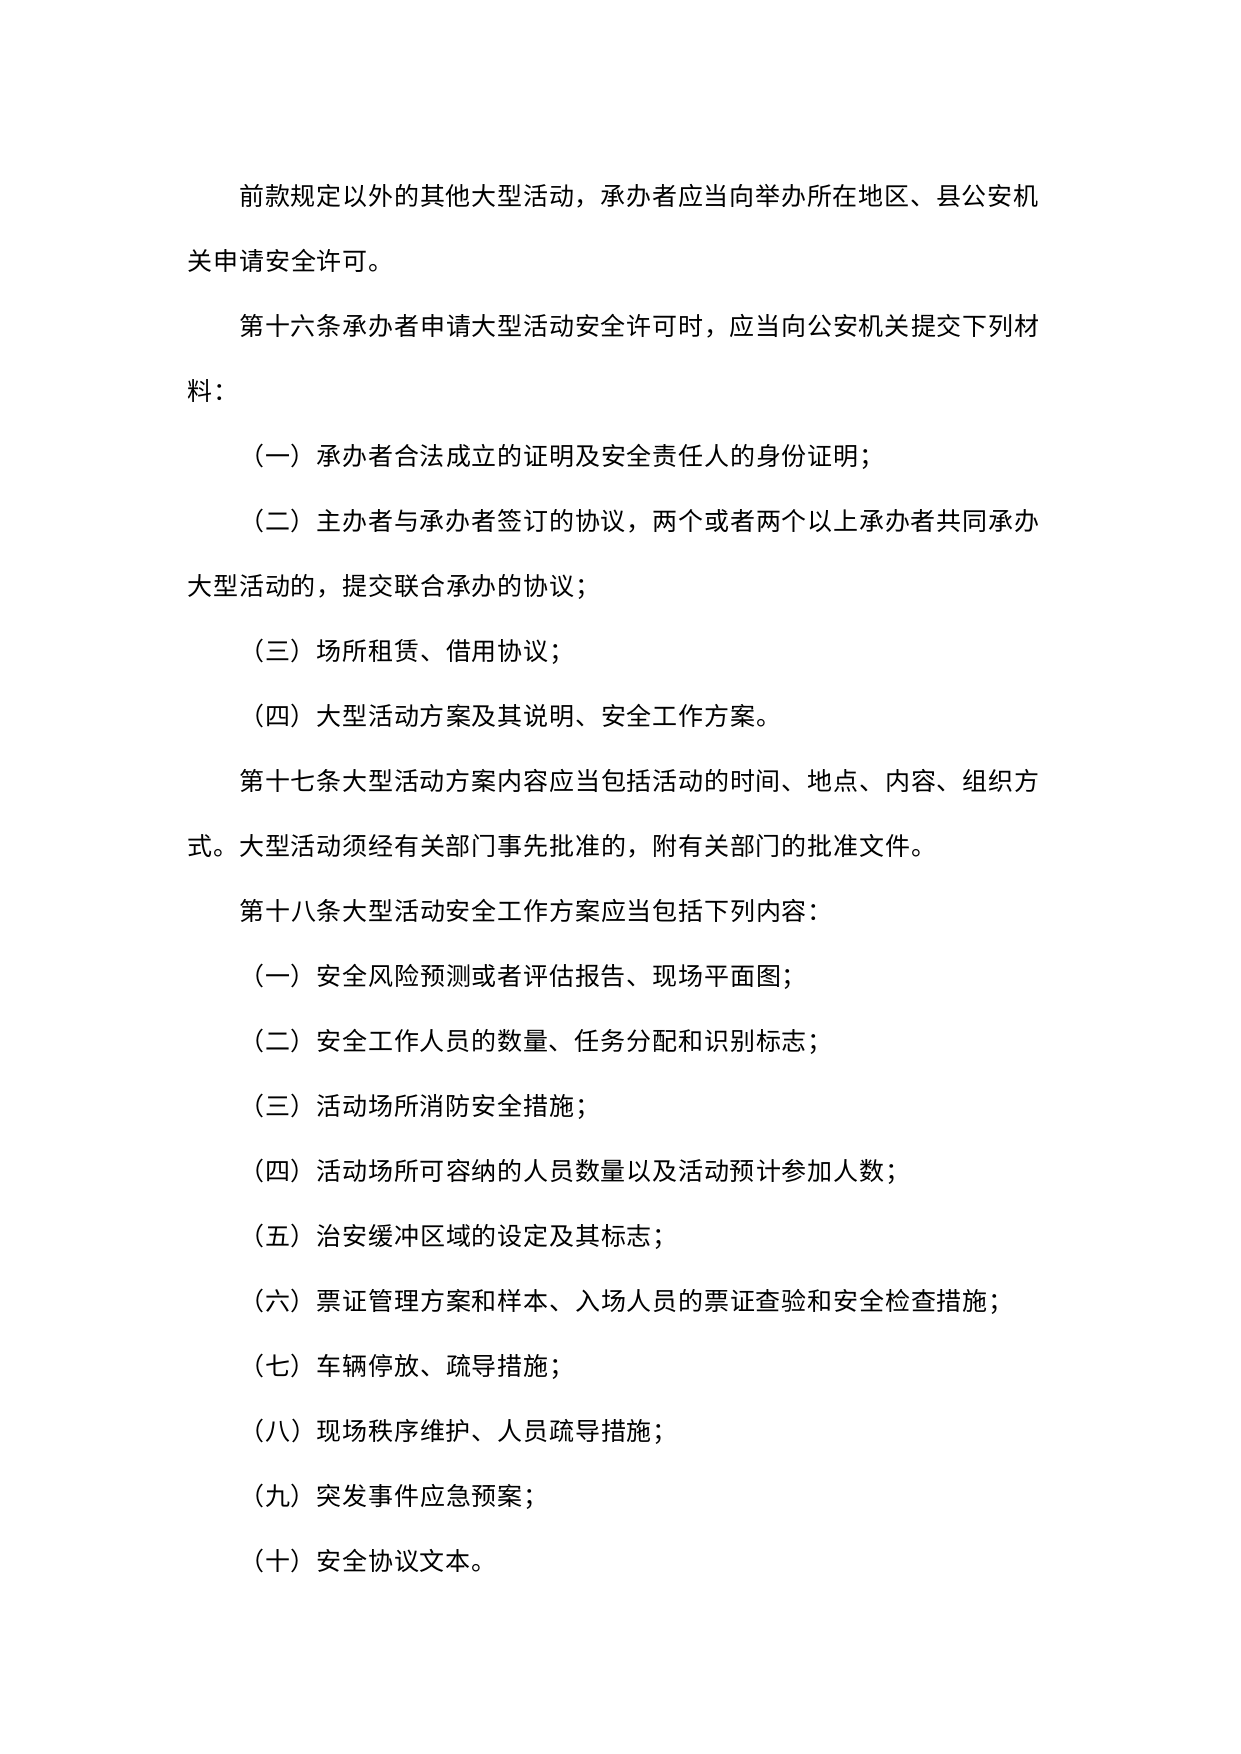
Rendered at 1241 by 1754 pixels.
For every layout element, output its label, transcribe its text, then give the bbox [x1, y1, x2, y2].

text （三）场所租赁、借用协议； [187, 617, 1053, 682]
text （一）承办者合法成立的证明及安全责任人的身份证明； [187, 422, 1053, 487]
text （一）安全风险预测或者评估报告、现场平面图； [187, 942, 1053, 1007]
text （二）安全工作人员的数量、任务分配和识别标志； [187, 1007, 1053, 1072]
text （九）突发事件应急预案； [187, 1462, 1053, 1527]
text 前款规定以外的其他大型活动，承办者应当向举办所在地区、县公安机关申请安全许可。 [187, 162, 1053, 292]
text （二）主办者与承办者签订的协议，两个或者两个以上承办者共同承办大型活动的，提交联合承办的协议； [187, 487, 1053, 617]
text 第十七条大型活动方案内容应当包括活动的时间、地点、内容、组织方式。大型活动须经有关部门事先批准的，附有关部门的批准文件。 [187, 747, 1053, 877]
text （五）治安缓冲区域的设定及其标志； [187, 1202, 1053, 1267]
text （六）票证管理方案和样本、入场人员的票证查验和安全检查措施； [187, 1267, 1053, 1332]
text （七）车辆停放、疏导措施； [187, 1332, 1053, 1397]
text （四）大型活动方案及其说明、安全工作方案。 [187, 682, 1053, 747]
text 第十六条承办者申请大型活动安全许可时，应当向公安机关提交下列材料： [187, 292, 1053, 422]
text （十）安全协议文本。 [187, 1527, 1053, 1592]
text （四）活动场所可容纳的人员数量以及活动预计参加人数； [187, 1137, 1053, 1202]
text （八）现场秩序维护、人员疏导措施； [187, 1397, 1053, 1462]
text 第十八条大型活动安全工作方案应当包括下列内容： [187, 877, 1053, 942]
text （三）活动场所消防安全措施； [187, 1072, 1053, 1137]
